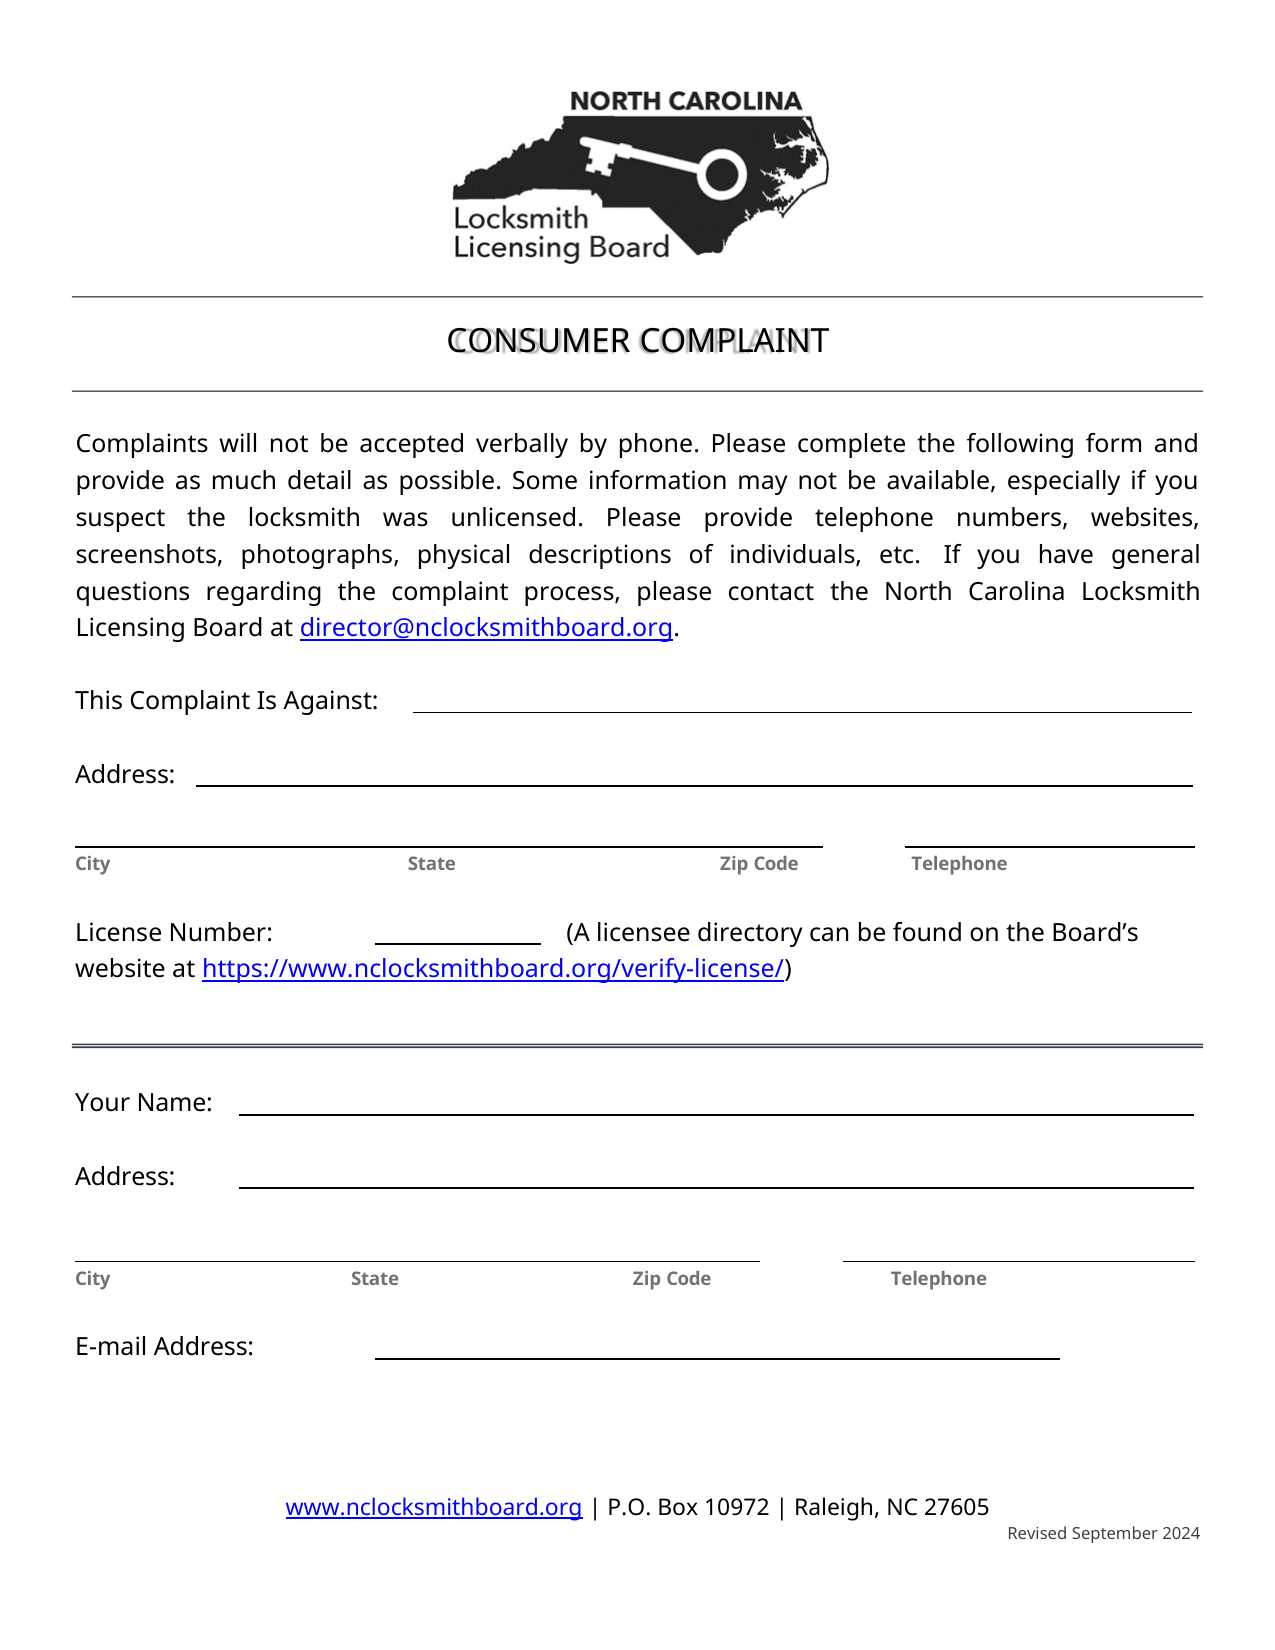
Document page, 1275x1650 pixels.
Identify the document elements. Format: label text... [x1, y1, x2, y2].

text Address: [75, 1158, 1214, 1193]
text Your Name: [75, 1085, 1214, 1119]
text Address: [75, 756, 1214, 790]
text Complaints will not be accepted verbally by phone. Please complete the following form and provide as much detail as possible. Some information may not be available, especially if you suspect the locksmith was unlicensed. Please provide telephone numbers, websites, screenshots, photographs, physical descriptions of individuals, etc. If you have general questions regarding the complaint process, please contact the North Carolina Locksmith Licensing Board at director@nclocksmithboard.org. [75, 426, 1201, 644]
text E-mail Address: [75, 1329, 1214, 1363]
picture [438, 80, 837, 266]
picture [428, 302, 858, 387]
text License Number: (A licensee directory can be found on the Board’s website at https://www.nclocksmithboard.org/verify-license/) [75, 914, 1200, 985]
text This Complaint Is Against: [75, 683, 1214, 717]
text City State Zip Code Telephone [75, 1265, 1214, 1291]
text City State Zip Code Telephone [75, 850, 1214, 876]
